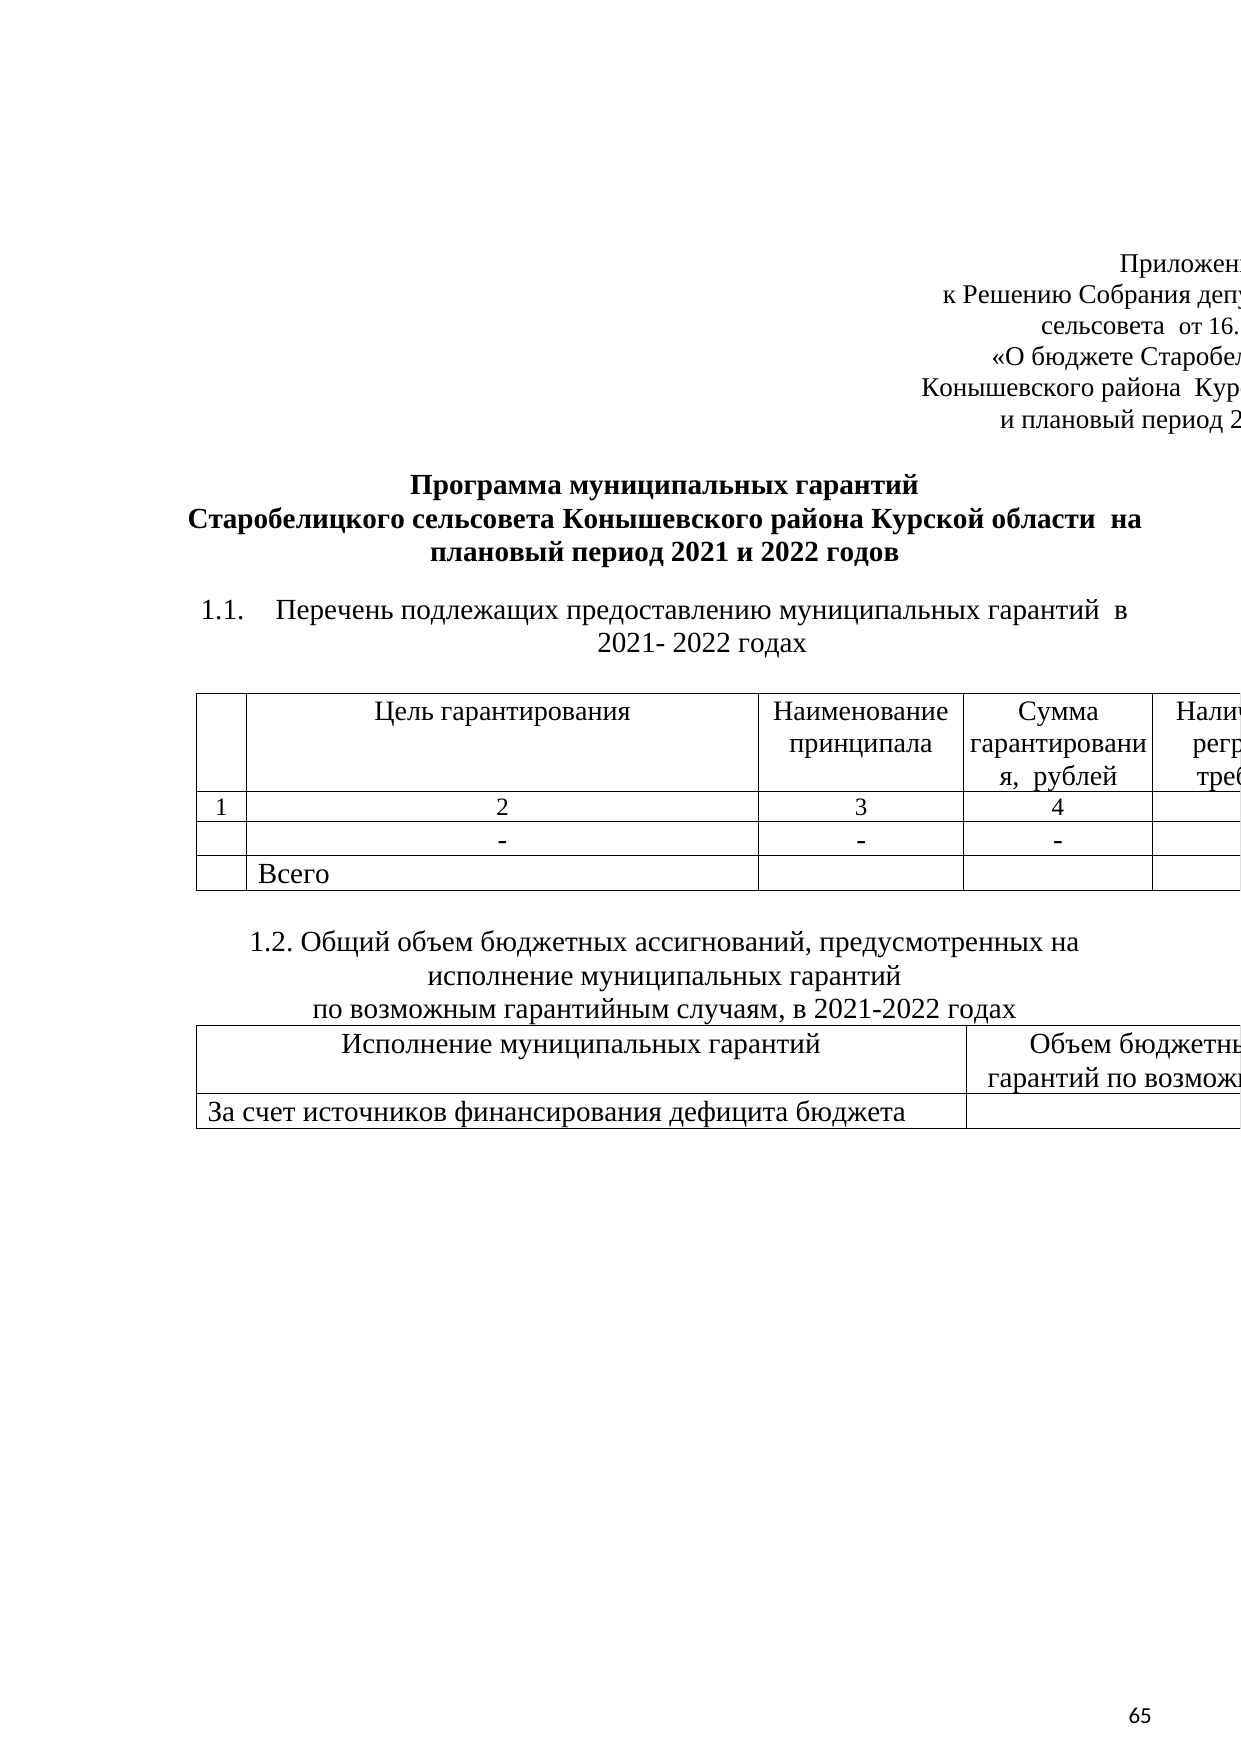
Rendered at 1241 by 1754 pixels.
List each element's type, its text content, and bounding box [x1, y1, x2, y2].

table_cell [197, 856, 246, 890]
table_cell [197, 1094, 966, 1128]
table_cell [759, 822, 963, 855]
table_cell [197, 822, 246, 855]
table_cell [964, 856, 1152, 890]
text 1.2. Общий объем бюджетных ассигнований, предусмотренных на исполнение муниципальных гарантий [177, 924, 1152, 992]
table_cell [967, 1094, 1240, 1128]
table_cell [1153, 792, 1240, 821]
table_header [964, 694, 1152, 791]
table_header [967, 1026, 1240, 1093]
text Программа муниципальных гарантий [177, 467, 1152, 501]
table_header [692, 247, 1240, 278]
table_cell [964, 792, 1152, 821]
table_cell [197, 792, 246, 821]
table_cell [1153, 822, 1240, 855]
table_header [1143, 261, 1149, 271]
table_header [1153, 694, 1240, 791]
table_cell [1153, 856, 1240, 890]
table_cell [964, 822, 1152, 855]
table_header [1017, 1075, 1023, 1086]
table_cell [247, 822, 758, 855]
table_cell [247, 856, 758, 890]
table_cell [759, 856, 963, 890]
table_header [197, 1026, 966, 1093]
text Старобелицкого сельсовета Конышевского района Курской области на плановый период 2021 и 2022 годов [177, 501, 1152, 568]
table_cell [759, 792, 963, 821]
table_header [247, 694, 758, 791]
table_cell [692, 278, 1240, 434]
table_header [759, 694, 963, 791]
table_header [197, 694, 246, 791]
text по возможным гарантийным случаям, в 2021-2022 годах [177, 992, 1152, 1025]
list Перечень подлежащих предоставлению муниципальных гарантий в 2021- 2022 годах [177, 592, 1152, 659]
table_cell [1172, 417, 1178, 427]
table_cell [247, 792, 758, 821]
